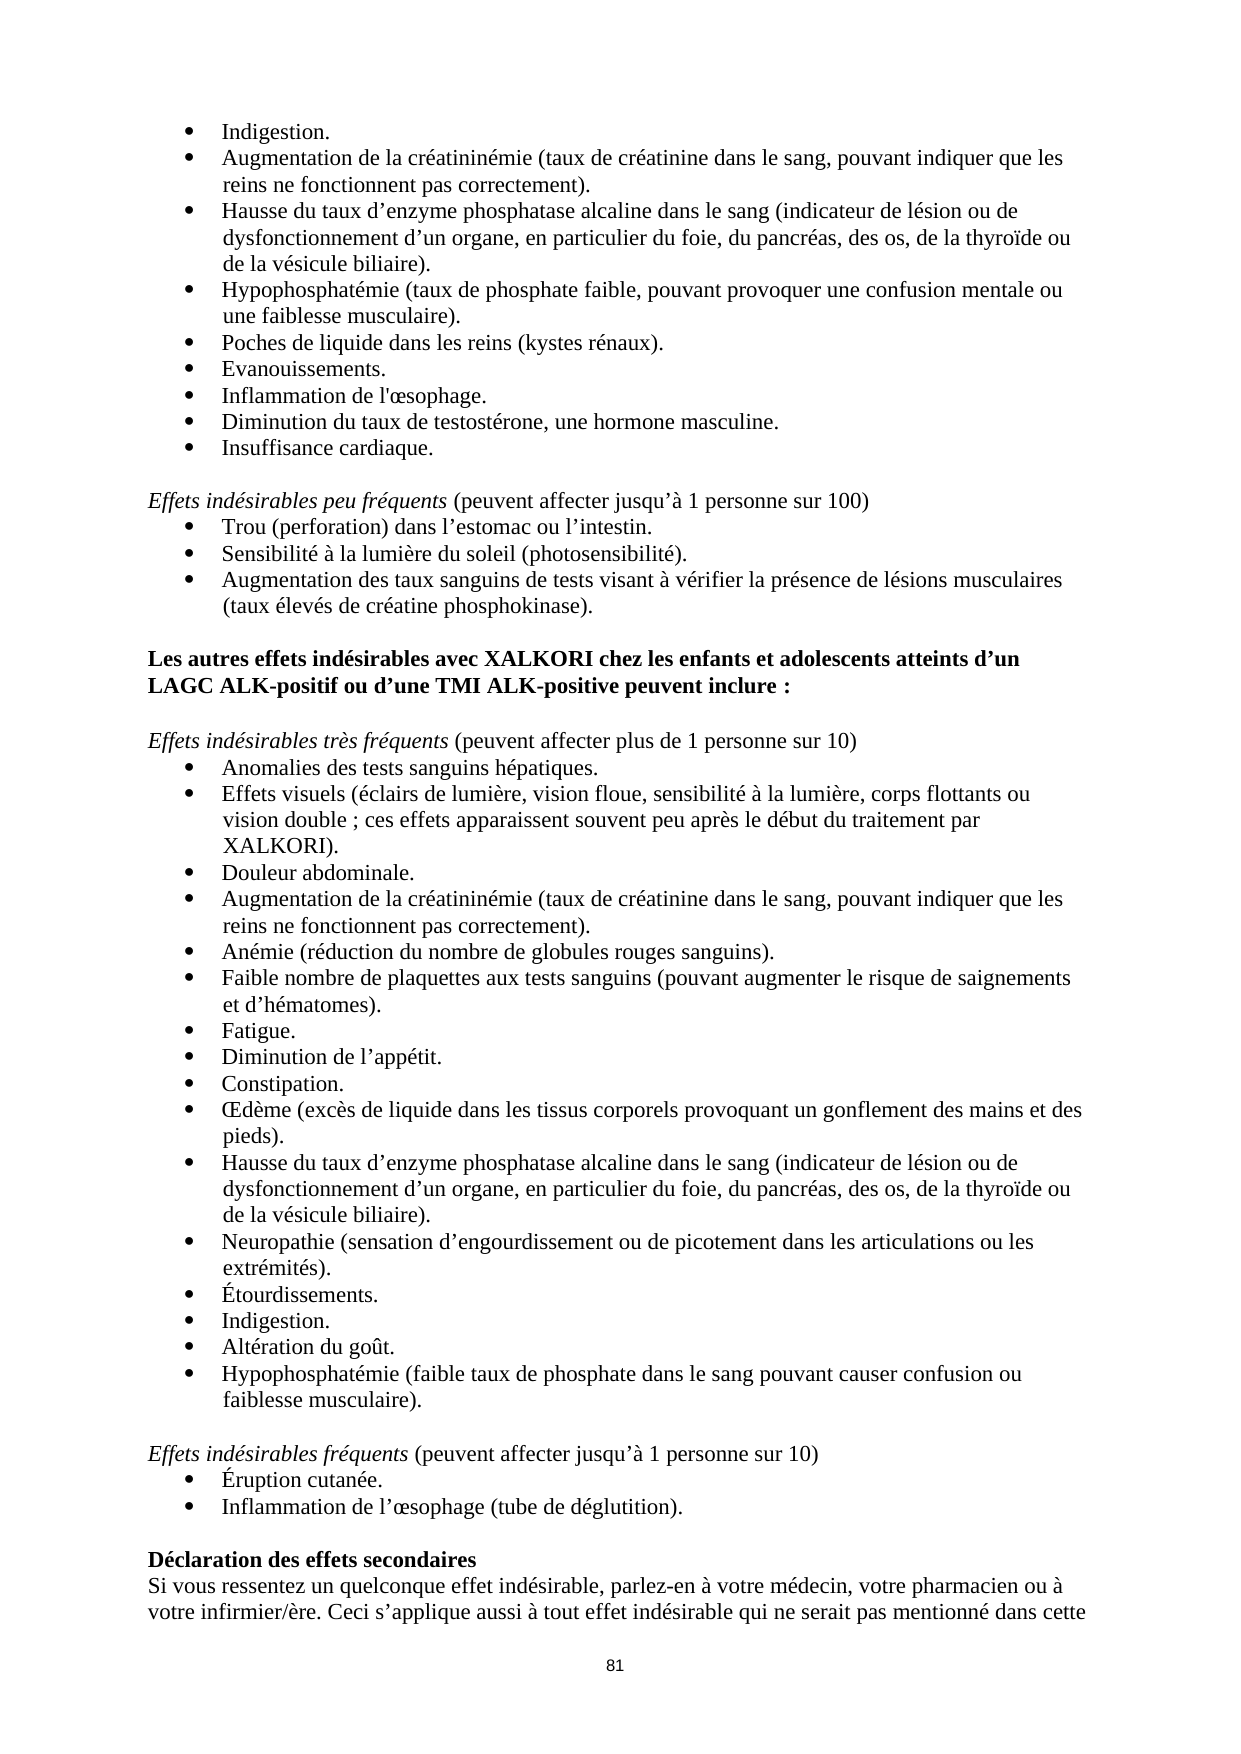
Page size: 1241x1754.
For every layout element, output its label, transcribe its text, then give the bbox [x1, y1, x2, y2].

text Les autres effets indésirables avec XALKORI chez les enfants et adolescents atteints d’un LAGC ALK-positif ou d’une TMI ALK-positive peuvent inclure : [148, 645, 1093, 699]
list Douleur abdominale. [185, 859, 1093, 885]
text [148, 1572, 1093, 1625]
list Fatigue. [185, 1017, 1093, 1043]
list Insuffisance cardiaque. [185, 434, 1093, 461]
list Evanouissements. [185, 355, 1093, 382]
list Augmentation de la créatininémie (taux de créatinine dans le sang, pouvant indiquer que les reins ne fonctionnent pas correctement). [185, 885, 1093, 938]
list Augmentation des taux sanguins de tests visant à vérifier la présence de lésions musculaires (taux élevés de créatine phosphokinase). [185, 566, 1093, 619]
list Trou (perforation) dans l’estomac ou l’intestin. [185, 513, 1093, 540]
list Neuropathie (sensation d’engourdissement ou de picotement dans les articulations ou les extrémités). [185, 1228, 1093, 1281]
list Augmentation de la créatininémie (taux de créatinine dans le sang, pouvant indiquer que les reins ne fonctionnent pas correctement). [185, 144, 1093, 197]
text Effets indésirables très fréquents (peuvent affecter plus de 1 personne sur 10) [148, 726, 1093, 753]
list Poches de liquide dans les reins (kystes rénaux). [185, 329, 1093, 355]
list Diminution du taux de testostérone, une hormone masculine. [185, 408, 1093, 434]
list Hausse du taux d’enzyme phosphatase alcaline dans le sang (indicateur de lésion ou de dysfonctionnement d’un organe, en particulier du foie, du pancréas, des os, de la thyroïde ou de la vésicule biliaire). [185, 197, 1093, 276]
list Indigestion. [185, 1307, 1093, 1333]
list Étourdissements. [185, 1281, 1093, 1307]
list Inflammation de l'œsophage. [185, 382, 1093, 408]
list Anomalies des tests sanguins hépatiques. [185, 753, 1093, 780]
list Indigestion. [185, 118, 1093, 144]
list Hypophosphatémie (faible taux de phosphate dans le sang pouvant causer confusion ou faiblesse musculaire). [185, 1360, 1093, 1412]
text Effets indésirables peu fréquents (peuvent affecter jusqu’à 1 personne sur 100) [148, 487, 1093, 513]
list Œdème (excès de liquide dans les tissus corporels provoquant un gonflement des mains et des pieds). [185, 1096, 1093, 1149]
list Hypophosphatémie (taux de phosphate faible, pouvant provoquer une confusion mentale ou une faiblesse musculaire). [185, 276, 1093, 329]
list Inflammation de l’œsophage (tube de déglutition). [185, 1493, 1093, 1519]
list Éruption cutanée. [185, 1467, 1093, 1493]
list Diminution de l’appétit. [185, 1043, 1093, 1070]
list Constipation. [185, 1070, 1093, 1096]
list Déclaration des effets secondaires [148, 1546, 1093, 1572]
list Anémie (réduction du nombre de globules rouges sanguins). [185, 938, 1093, 964]
text Effets indésirables fréquents (peuvent affecter jusqu’à 1 personne sur 10) [148, 1439, 1093, 1467]
list Sensibilité à la lumière du soleil (photosensibilité). [185, 540, 1093, 566]
list Altération du goût. [185, 1333, 1093, 1360]
list Effets visuels (éclairs de lumière, vision floue, sensibilité à la lumière, corps flottants ou vision double ; ces effets apparaissent souvent peu après le début du traitement par XALKORI). [185, 780, 1093, 859]
list Hausse du taux d’enzyme phosphatase alcaline dans le sang (indicateur de lésion ou de dysfonctionnement d’un organe, en particulier du foie, du pancréas, des os, de la thyroïde ou de la vésicule biliaire). [185, 1149, 1093, 1228]
list Faible nombre de plaquettes aux tests sanguins (pouvant augmenter le risque de saignements et d’hématomes). [185, 964, 1093, 1017]
